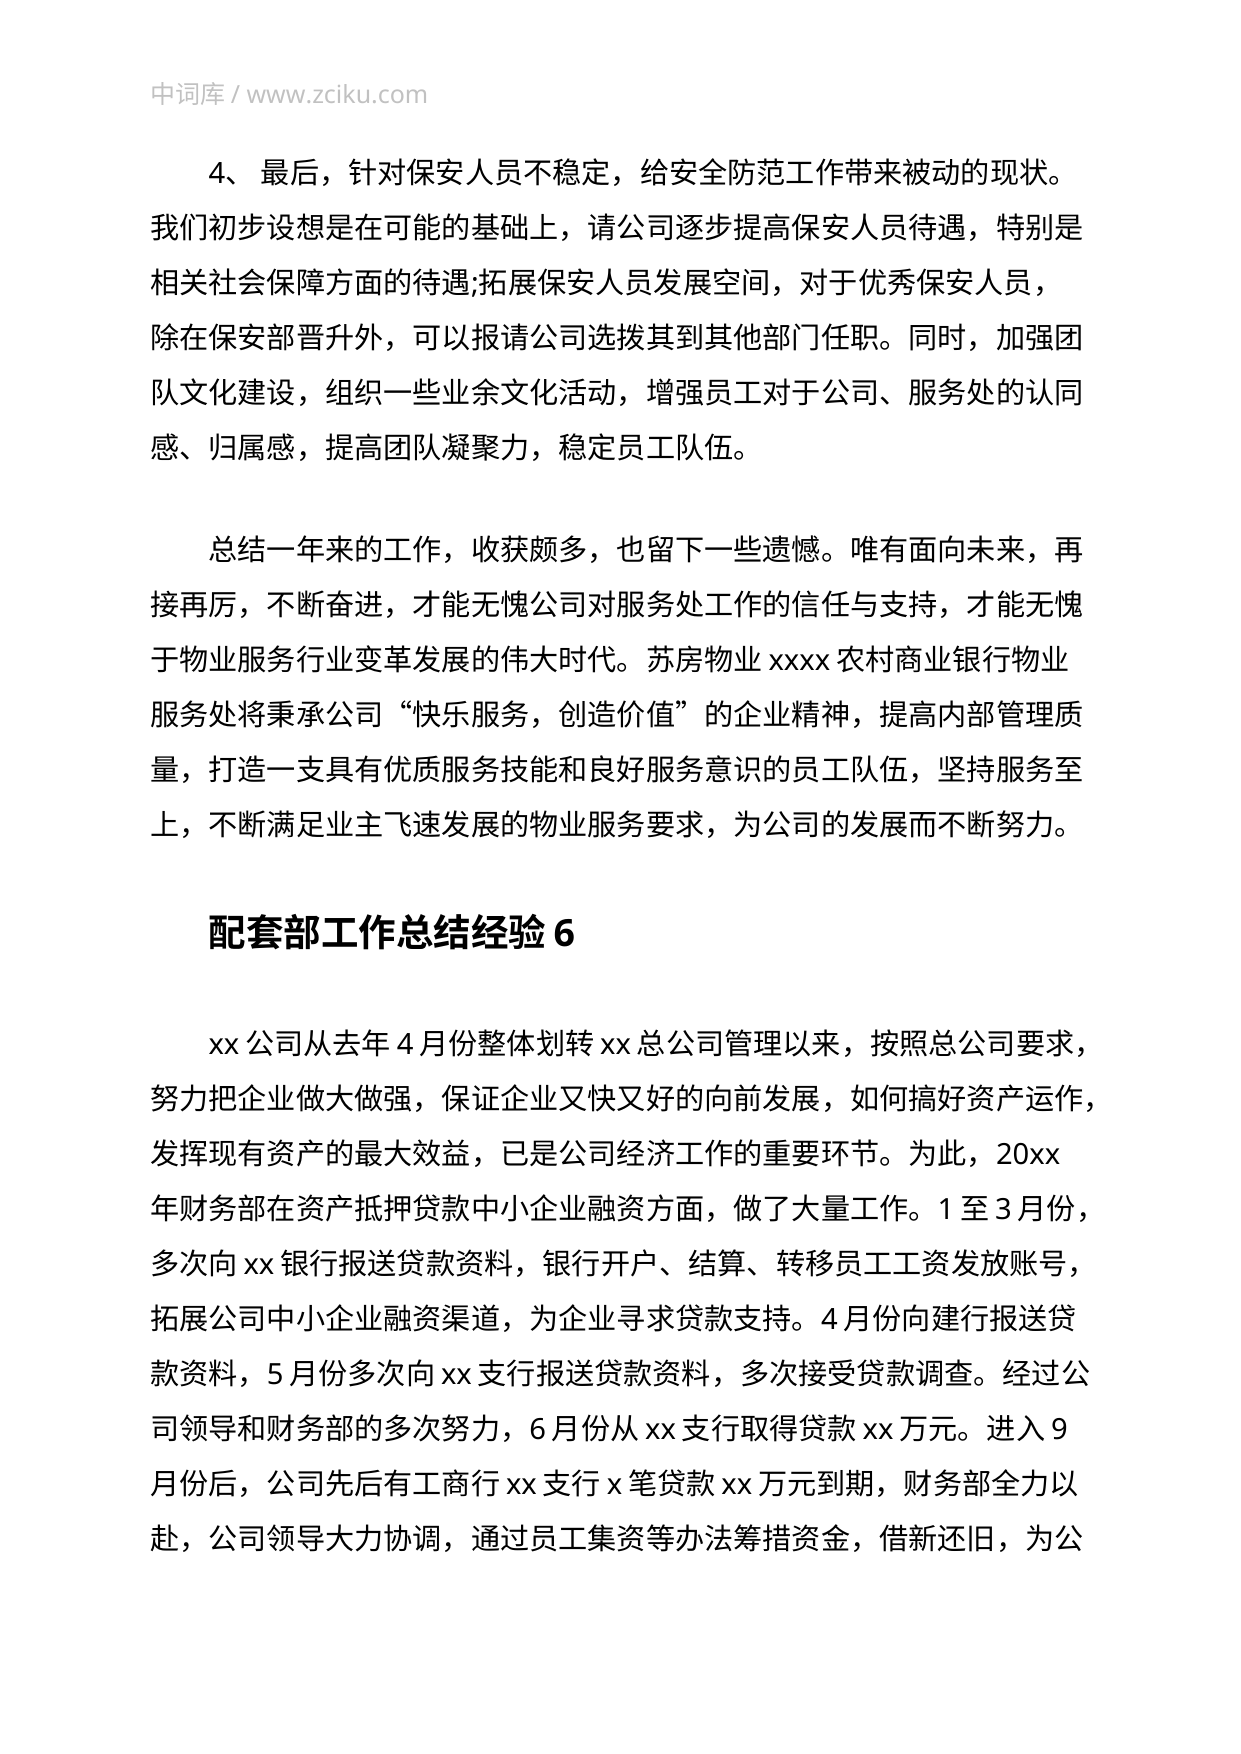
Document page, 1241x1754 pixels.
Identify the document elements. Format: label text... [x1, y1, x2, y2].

text 配套部工作总结经验6 [150, 903, 1090, 957]
text 4、 最后，针对保安人员不稳定，给安全防范工作带来被动的现状。我们初步设想是在可能的基础上，请公司逐步提高保安人员待遇，特别是相关社会保障方面的待遇;拓展保安人员发展空间，对于优秀保安人员，除在保安部晋升外，可以报请公司选拨其到其他部门任职。同时，加强团队文化建设，组织一些业余文化活动，增强员工对于公司、服务处的认同感、归属感，提高团队凝聚力，稳定员工队伍。 [150, 150, 1090, 467]
text 总结一年来的工作，收获颇多，也留下一些遗憾。唯有面向未来，再接再厉，不断奋进，才能无愧公司对服务处工作的信任与支持，才能无愧于物业服务行业变革发展的伟大时代。苏房物业xxxx农村商业银行物业服务处将秉承公司“快乐服务，创造价值”的企业精神，提高内部管理质量，打造一支具有优质服务技能和良好服务意识的员工队伍，坚持服务至上，不断满足业主飞速发展的物业服务要求，为公司的发展而不断努力。 [150, 526, 1090, 843]
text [150, 1020, 1090, 1558]
